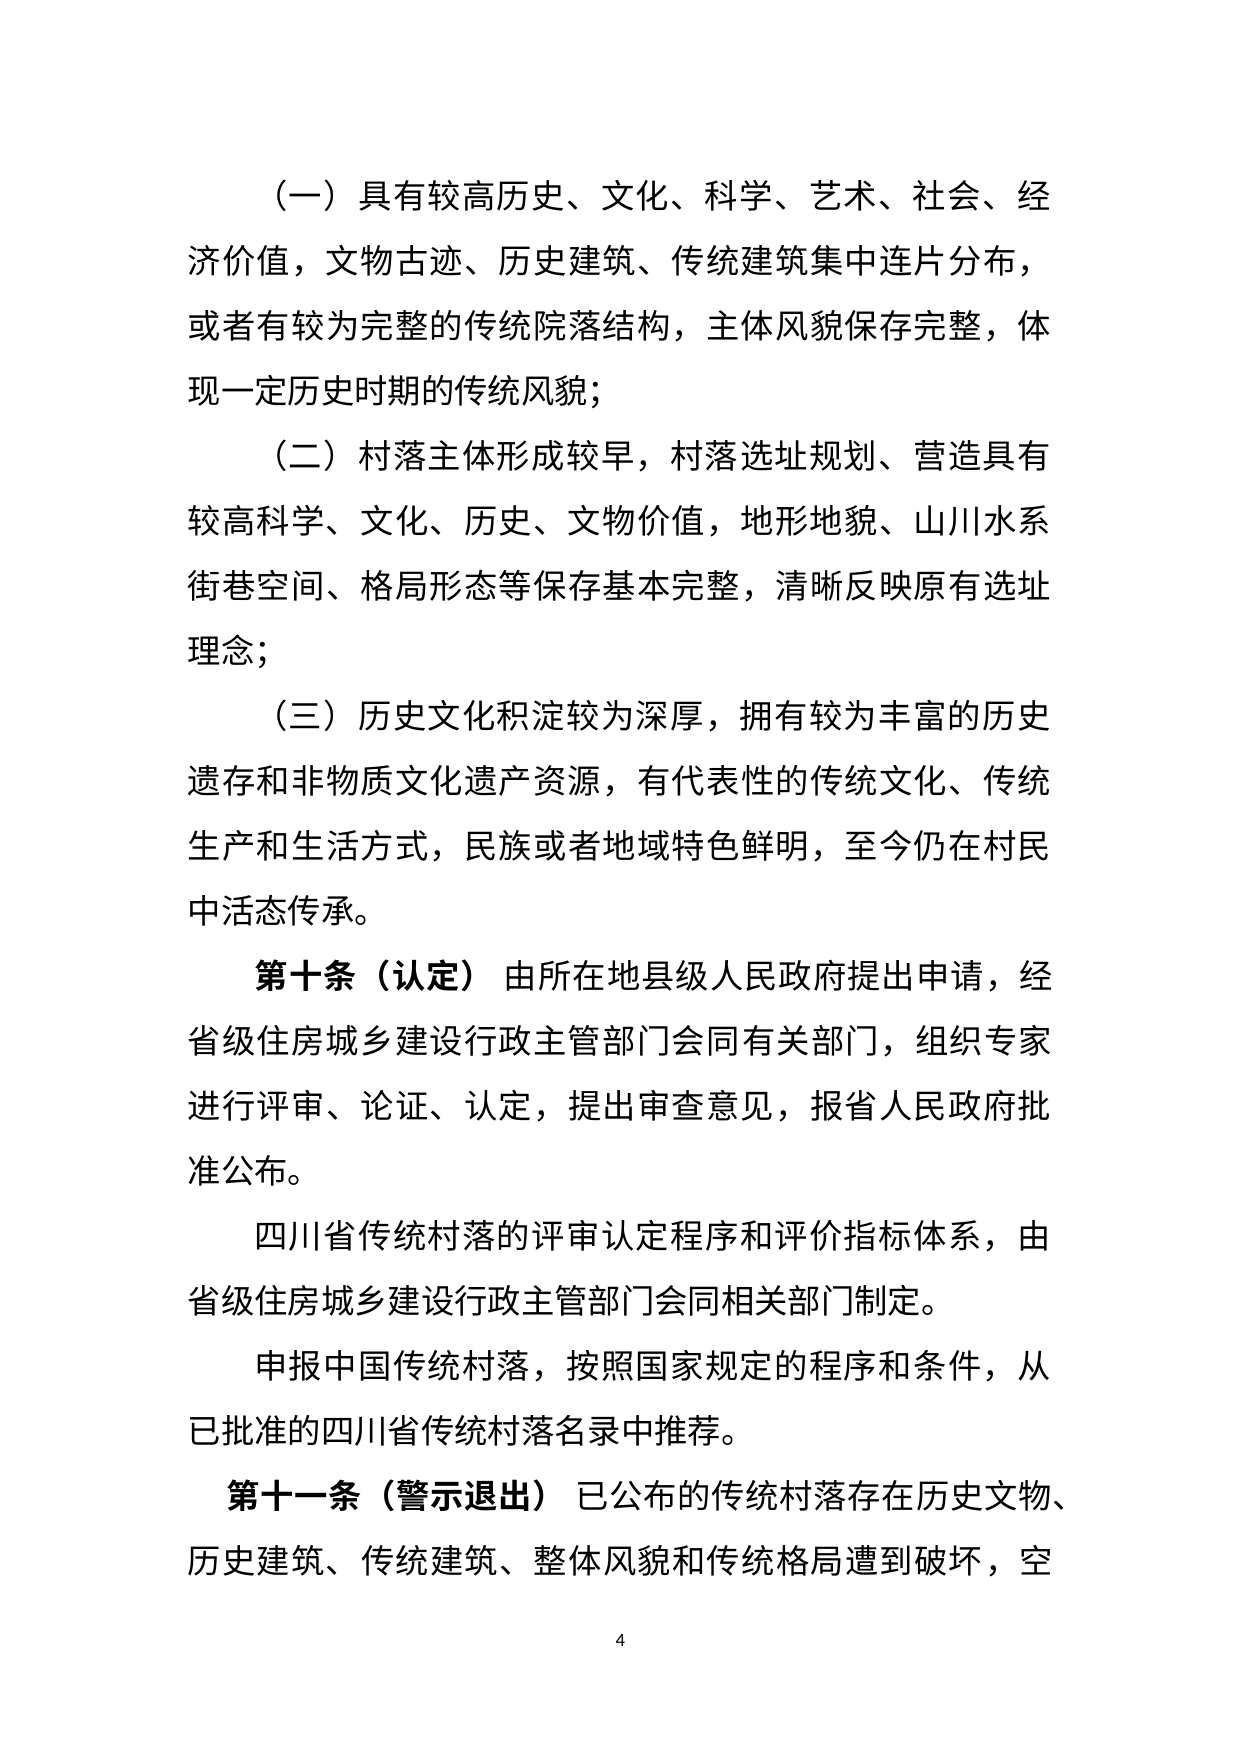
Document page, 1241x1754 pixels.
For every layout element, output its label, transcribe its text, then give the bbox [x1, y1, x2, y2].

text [187, 1332, 1053, 1592]
text （二）村落主体形成较早，村落选址规划、营造具有较高科学、文化、历史、文物价值，地形地貌、山川水系、街巷空间、格局形态等保存基本完整，清晰反映原有选址理念； [187, 422, 1053, 682]
text （一）具有较高历史、文化、科学、艺术、社会、经济价值，文物古迹、历史建筑、传统建筑集中连片分布，或者有较为完整的传统院落结构，主体风貌保存完整，体现一定历史时期的传统风貌； [187, 162, 1053, 422]
text 第十条（认定） 由所在地县级人民政府提出申请，经省级住房城乡建设行政主管部门会同有关部门，组织专家进行评审、论证、认定，提出审查意见，报省人民政府批准公布。 [187, 942, 1053, 1202]
text （三）历史文化积淀较为深厚，拥有较为丰富的历史遗存和非物质文化遗产资源，有代表性的传统文化、传统生产和生活方式，民族或者地域特色鲜明，至今仍在村民中活态传承。 [187, 682, 1053, 942]
text 四川省传统村落的评审认定程序和评价指标体系，由省级住房城乡建设行政主管部门会同相关部门制定。 [187, 1202, 1053, 1332]
